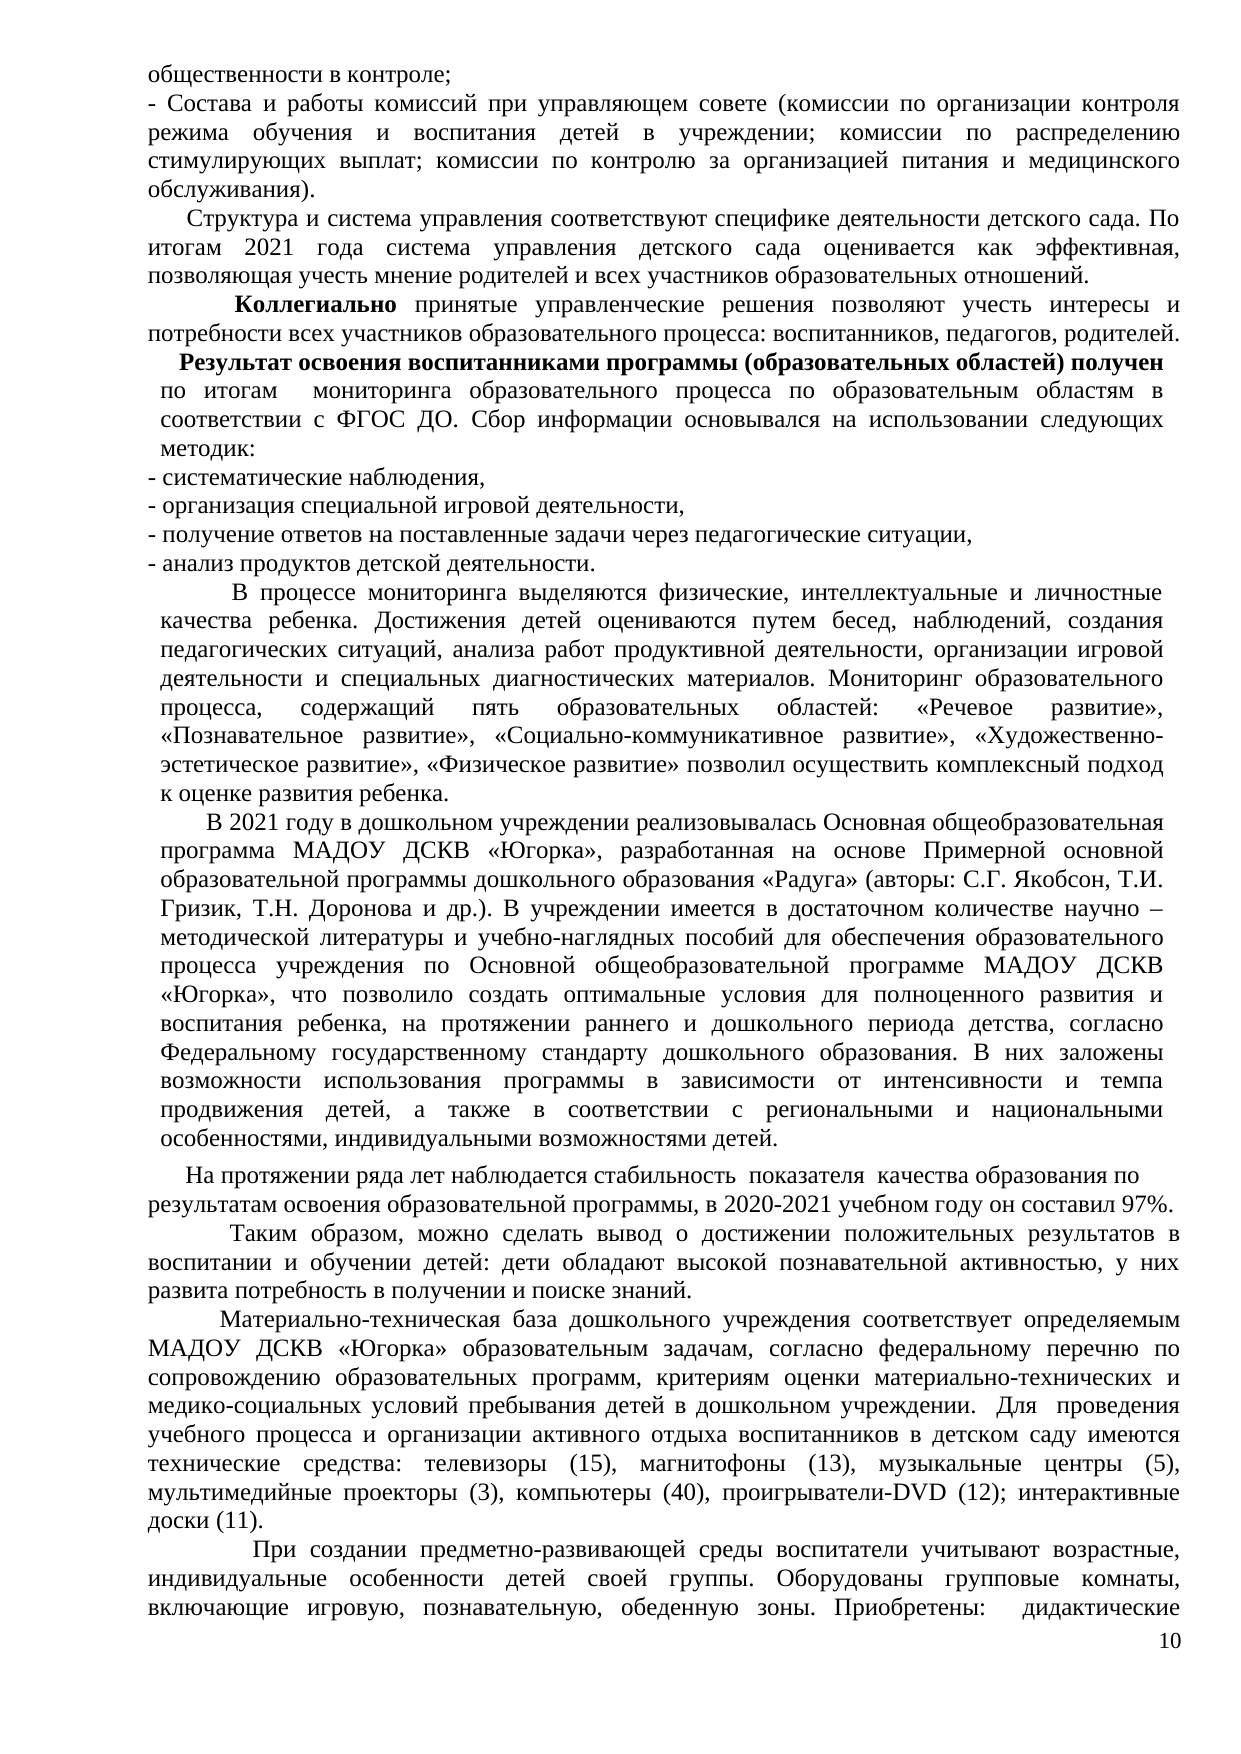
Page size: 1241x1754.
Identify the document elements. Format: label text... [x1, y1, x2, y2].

text - систематические наблюдения, [148, 462, 1181, 490]
text Коллегиально принятые управленческие решения позволяют учесть интересы и потребности всех участников образовательного процесса: воспитанников, педагогов, родителей. [148, 289, 1181, 347]
text - анализ продуктов детской деятельности. [148, 548, 1181, 577]
text В 2021 году в дошкольном учреждении реализовывалась Основная общеобразовательная программа МАДОУ ДСКВ «Югорка», разработанная на основе Примерной основной образовательной программы дошкольного образования «Радуга» (авторы: С.Г. Якобсон, Т.И. Гризик, Т.Н. Доронова и др.). В учреждении имеется в достаточном количестве научно – методической литературы и учебно-наглядных пособий для обеспечения образовательного процесса учреждения по Основной общеобразовательной программе МАДОУ ДСКВ «Югорка», что позволило создать оптимальные условия для полноценного развития и воспитания ребенка, на протяжении раннего и дошкольного периода детства, согласно Федеральному государственному стандарту дошкольного образования. В них заложены возможности использования программы в зависимости от интенсивности и темпа продвижения детей, а также в соответствии с региональными и национальными особенностями, индивидуальными возможностями детей. [160, 807, 1164, 1152]
text Таким образом, можно сделать вывод о достижении положительных результатов в воспитании и обучении детей: дети обладают высокой познавательной активностью, у них развита потребность в получении и поиске знаний. [148, 1218, 1181, 1304]
text - получение ответов на поставленные задачи через педагогические ситуации, [148, 519, 1181, 548]
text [148, 59, 1181, 88]
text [148, 1534, 1181, 1621]
text Структура и система управления соответствуют специфике деятельности детского сада. По итогам 2021 года система управления детского сада оценивается как эффективная, позволяющая учесть мнение родителей и всех участников образовательных отношений. [148, 203, 1181, 289]
text В процессе мониторинга выделяются физические, интеллектуальные и личностные качества ребенка. Достижения детей оцениваются путем бесед, наблюдений, создания педагогических ситуаций, анализа работ продуктивной деятельности, организации игровой деятельности и специальных диагностических материалов. Мониторинг образовательного процесса, содержащий пять образовательных областей: «Речевое развитие», «Познавательное развитие», «Социально-коммуникативное развитие», «Художественно-эстетическое развитие», «Физическое развитие» позволил осуществить комплексный подход к оценке развития ребенка. [160, 577, 1164, 807]
text - организация специальной игровой деятельности, [148, 490, 1181, 519]
text На протяжении ряда лет наблюдается стабильность показателя качества образования по результатам освоения образовательной программы, в 2020-2021 учебном году он составил 97%. [148, 1161, 1181, 1218]
text Материально-техническая база дошкольного учреждения соответствует определяемым МАДОУ ДСКВ «Югорка» образовательным задачам, согласно федеральному перечню по сопровождению образовательных программ, критериям оценки материально-технических и медико-социальных условий пребывания детей в дошкольном учреждении. Для проведения учебного процесса и организации активного отдыха воспитанников в детском саду имеются технические средства: телевизоры (15), магнитофоны (13), музыкальные центры (5), мультимедийные проекторы (3), компьютеры (40), проигрыватели-DVD (12); интерактивные доски (11). [148, 1304, 1181, 1534]
text - Состава и работы комиссий при управляющем совете (комиссии по организации контроля режима обучения и воспитания детей в учреждении; комиссии по распределению стимулирующих выплат; комиссии по контролю за организацией питания и медицинского обслуживания). [148, 88, 1181, 203]
text Результат освоения воспитанниками программы (образовательных областей) получен по итогам мониторинга образовательного процесса по образовательным областям в соответствии с ФГОС ДО. Сбор информации основывался на использовании следующих методик: [160, 347, 1164, 462]
